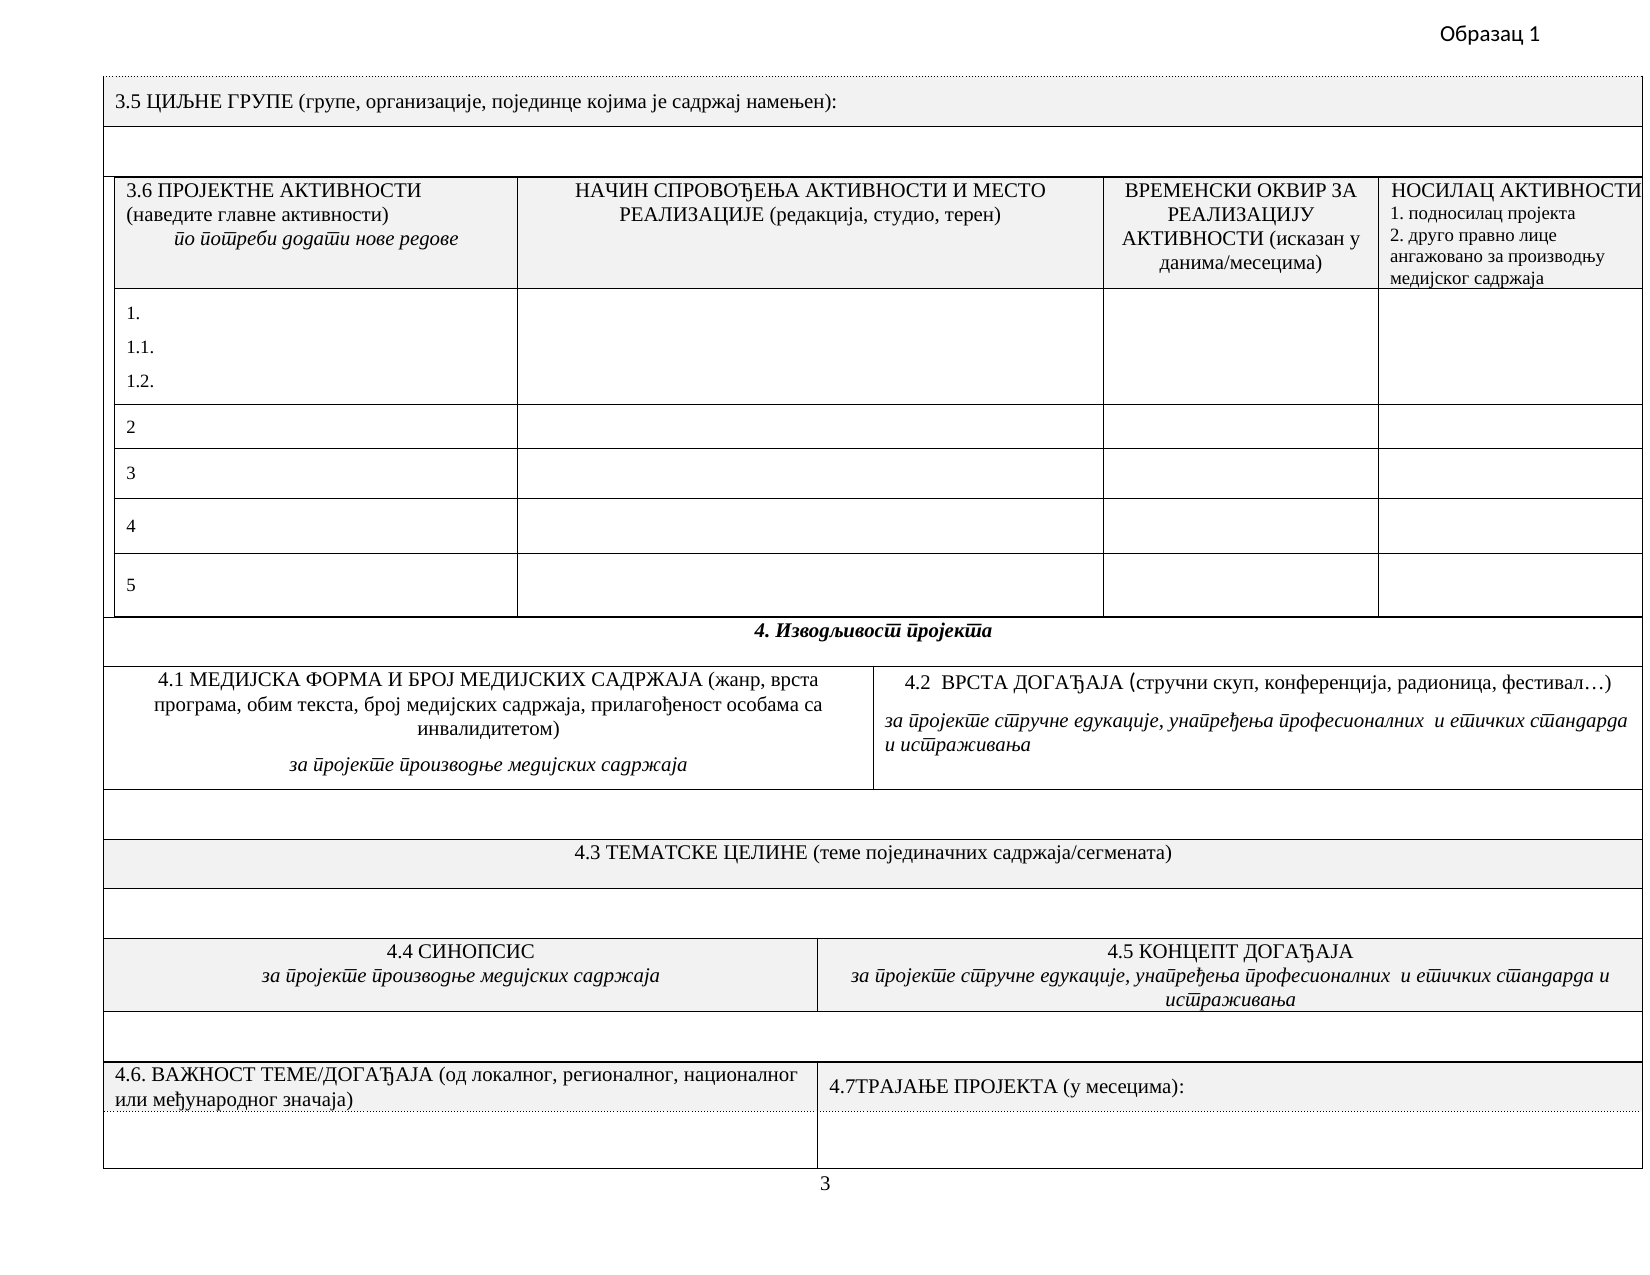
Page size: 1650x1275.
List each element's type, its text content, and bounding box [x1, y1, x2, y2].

table_cell [518, 405, 1103, 448]
table_cell 4.1 МЕДИЈСКА ФОРМА И БРОЈ МЕДИЈСКИХ САДРЖАЈА (жанр, врста програма, обим текста, број медијских садржаја, прилагођеност особама са инвалидитетом) за пројекте производње медијских садржаја [104, 667, 873, 789]
table_cell 4.3 ТЕМАТСКЕ ЦЕЛИНЕ (теме појединачних садржаја/сегмената) [104, 840, 1642, 888]
table_cell 4. Изводљивост пројекта [104, 618, 1642, 666]
table_cell [1104, 499, 1378, 553]
table_cell 4.5 КОНЦЕПТ ДОГАЂАЈА за пројекте стручне едукације, унапређења професионалних и етичких стандарда и истраживања [818, 939, 1642, 1011]
table_cell [104, 127, 1642, 176]
table_cell [518, 289, 1103, 404]
table_cell [518, 554, 1103, 616]
table_cell [104, 177, 114, 617]
table_cell [518, 449, 1103, 498]
table_cell [1104, 289, 1378, 404]
table_cell 4.2 ВРСТА ДОГАЂАЈА (стручни скуп, конференција, радионица, фестивал…) за пројекте стручне едукације, унапређења професионалних и етичких стандарда и истраживања [874, 667, 1642, 789]
table_cell [104, 1012, 1642, 1061]
table_cell [104, 790, 1642, 839]
table_cell 3.5 ЦИЉНЕ ГРУПЕ (групе, организације, појединце којима је садржај намењен): [104, 76, 1642, 126]
table_cell [1379, 554, 1642, 616]
table_cell [104, 889, 1642, 938]
table_cell [115, 554, 517, 616]
table_cell [104, 1111, 817, 1168]
table_cell 4.7ТРАЈАЊЕ ПРОЈЕКТА (у месецима): [818, 1063, 1642, 1111]
table_cell [1379, 405, 1642, 448]
table_cell [115, 499, 517, 553]
table_cell [1104, 405, 1378, 448]
table_cell [115, 405, 517, 448]
table_cell [115, 449, 517, 498]
table_cell [1379, 499, 1642, 553]
table_cell [115, 289, 517, 404]
table_cell [818, 1111, 1642, 1168]
table_cell [1379, 449, 1642, 498]
table_cell [1104, 449, 1378, 498]
table_cell 4.6. ВАЖНОСТ ТЕМЕ/ДОГАЂАЈА (од локалног, регионалног, националног или међународног значаја) [104, 1063, 817, 1111]
table_cell [1104, 554, 1378, 616]
table_cell [1379, 289, 1642, 404]
table_cell 4.4 СИНОПСИС за пројекте производње медијских садржаја [104, 939, 817, 1011]
table_cell [518, 499, 1103, 553]
